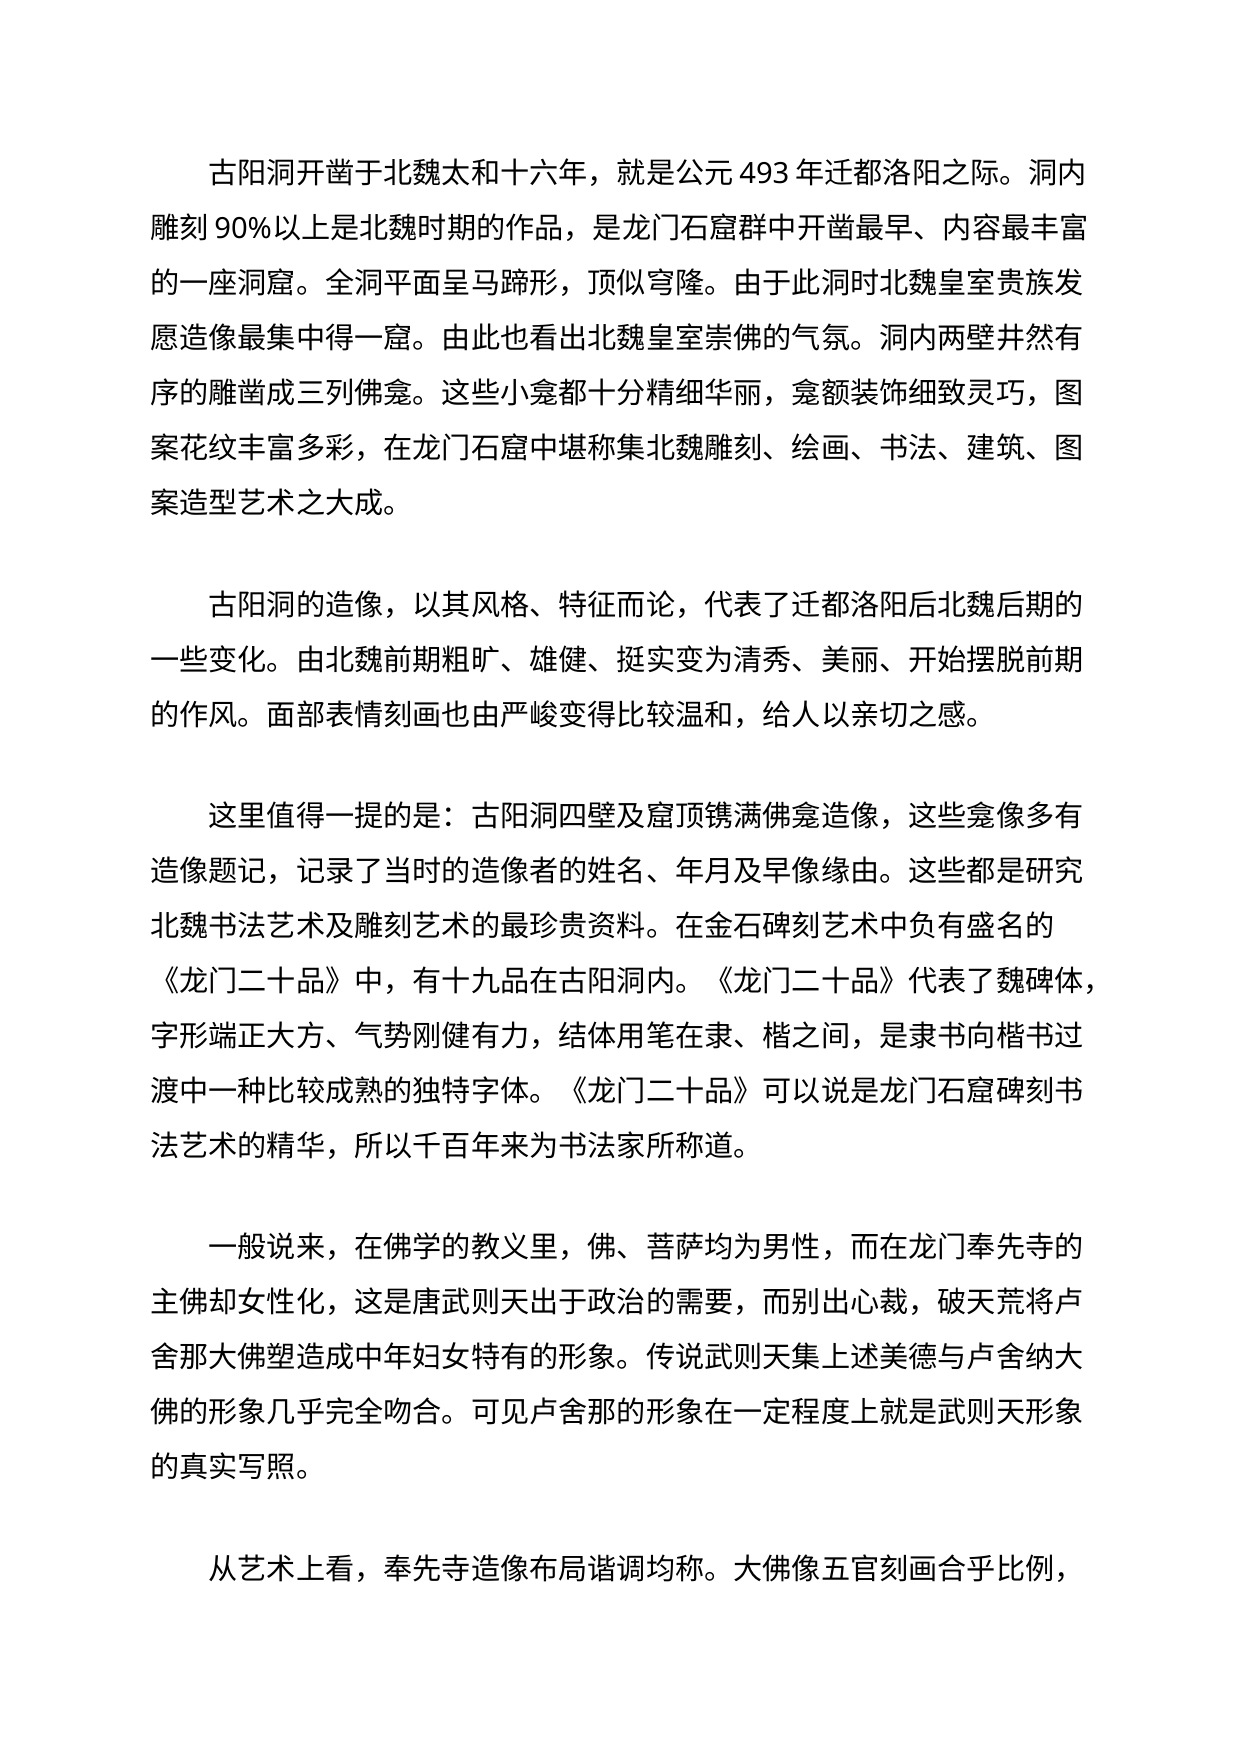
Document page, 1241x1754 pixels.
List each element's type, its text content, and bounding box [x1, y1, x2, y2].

text 一般说来，在佛学的教义里，佛、菩萨均为男性，而在龙门奉先寺的主佛却女性化，这是唐武则天出于政治的需要，而别出心裁，破天荒将卢舍那大佛塑造成中年妇女特有的形象。传说武则天集上述美德与卢舍纳大佛的形象几乎完全吻合。可见卢舍那的形象在一定程度上就是武则天形象的真实写照。 [150, 1224, 1090, 1486]
text 这里值得一提的是：古阳洞四壁及窟顶镌满佛龛造像，这些龛像多有造像题记，记录了当时的造像者的姓名、年月及早像缘由。这些都是研究北魏书法艺术及雕刻艺术的最珍贵资料。在金石碑刻艺术中负有盛名的《龙门二十品》中，有十九品在古阳洞内。《龙门二十品》代表了魏碑体，字形端正大方、气势刚健有力，结体用笔在隶、楷之间，是隶书向楷书过渡中一种比较成熟的独特字体。《龙门二十品》可以说是龙门石窟碑刻书法艺术的精华，所以千百年来为书法家所称道。 [150, 793, 1090, 1164]
text 古阳洞开凿于北魏太和十六年，就是公元493年迁都洛阳之际。洞内雕刻90%以上是北魏时期的作品，是龙门石窟群中开凿最早、内容最丰富的一座洞窟。全洞平面呈马蹄形，顶似穹隆。由于此洞时北魏皇室贵族发愿造像最集中得一窟。由此也看出北魏皇室崇佛的气氛。洞内两壁井然有序的雕凿成三列佛龛。这些小龛都十分精细华丽，龛额装饰细致灵巧，图案花纹丰富多彩，在龙门石窟中堪称集北魏雕刻、绘画、书法、建筑、图案造型艺术之大成。 [150, 150, 1090, 522]
text 古阳洞的造像，以其风格、特征而论，代表了迁都洛阳后北魏后期的一些变化。由北魏前期粗旷、雄健、挺实变为清秀、美丽、开始摆脱前期的作风。面部表情刻画也由严峻变得比较温和，给人以亲切之感。 [150, 581, 1090, 733]
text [150, 1545, 1090, 1588]
